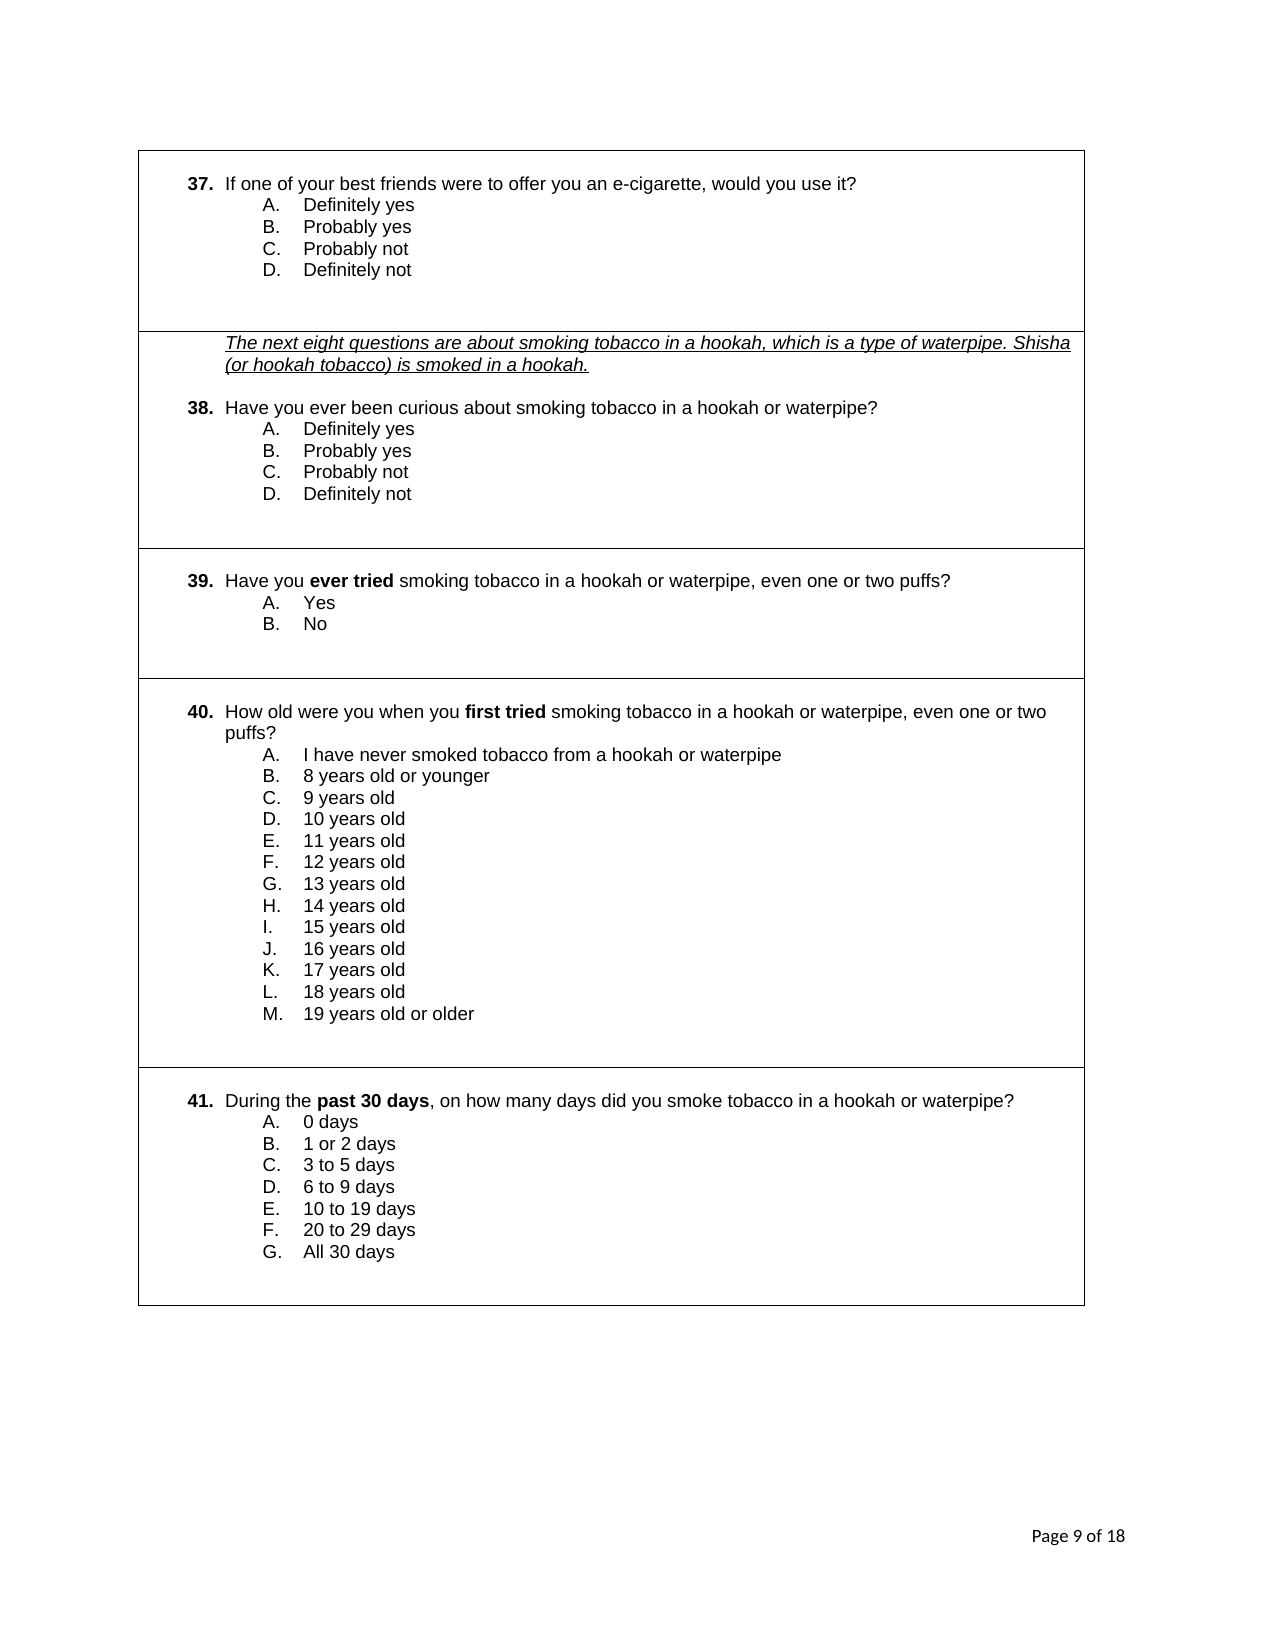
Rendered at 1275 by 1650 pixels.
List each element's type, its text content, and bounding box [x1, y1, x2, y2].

table_cell If one of your best friends were to offer you an e-cigarette, would you use it? Definitely yes Probably yes Probably not Definitely not [139, 151, 1084, 331]
table_cell During the past 30 days, on how many days did you smoke tobacco in a hookah or waterpipe? 0 days 1 or 2 days 3 to 5 days 6 to 9 days 10 to 19 days 20 to 29 days All 30 days [139, 1068, 1084, 1305]
table_cell Have you ever tried smoking tobacco in a hookah or waterpipe, even one or two puffs? Yes No [139, 549, 1084, 678]
table_cell The next eight questions are about smoking tobacco in a hookah, which is a type of waterpipe. Shisha (or hookah tobacco) is smoked in a hookah. Have you ever been curious about smoking tobacco in a hookah or waterpipe? Definitely yes Probably yes Probably not Definitely not [139, 332, 1084, 547]
table_cell How old were you when you first tried smoking tobacco in a hookah or waterpipe, even one or two puffs? I have never smoked tobacco from a hookah or waterpipe 8 years old or younger 9 years old 10 years old 11 years old 12 years old 13 years old 14 years old 15 years old 16 years old 17 years old 18 years old 19 years old or older [139, 679, 1084, 1067]
